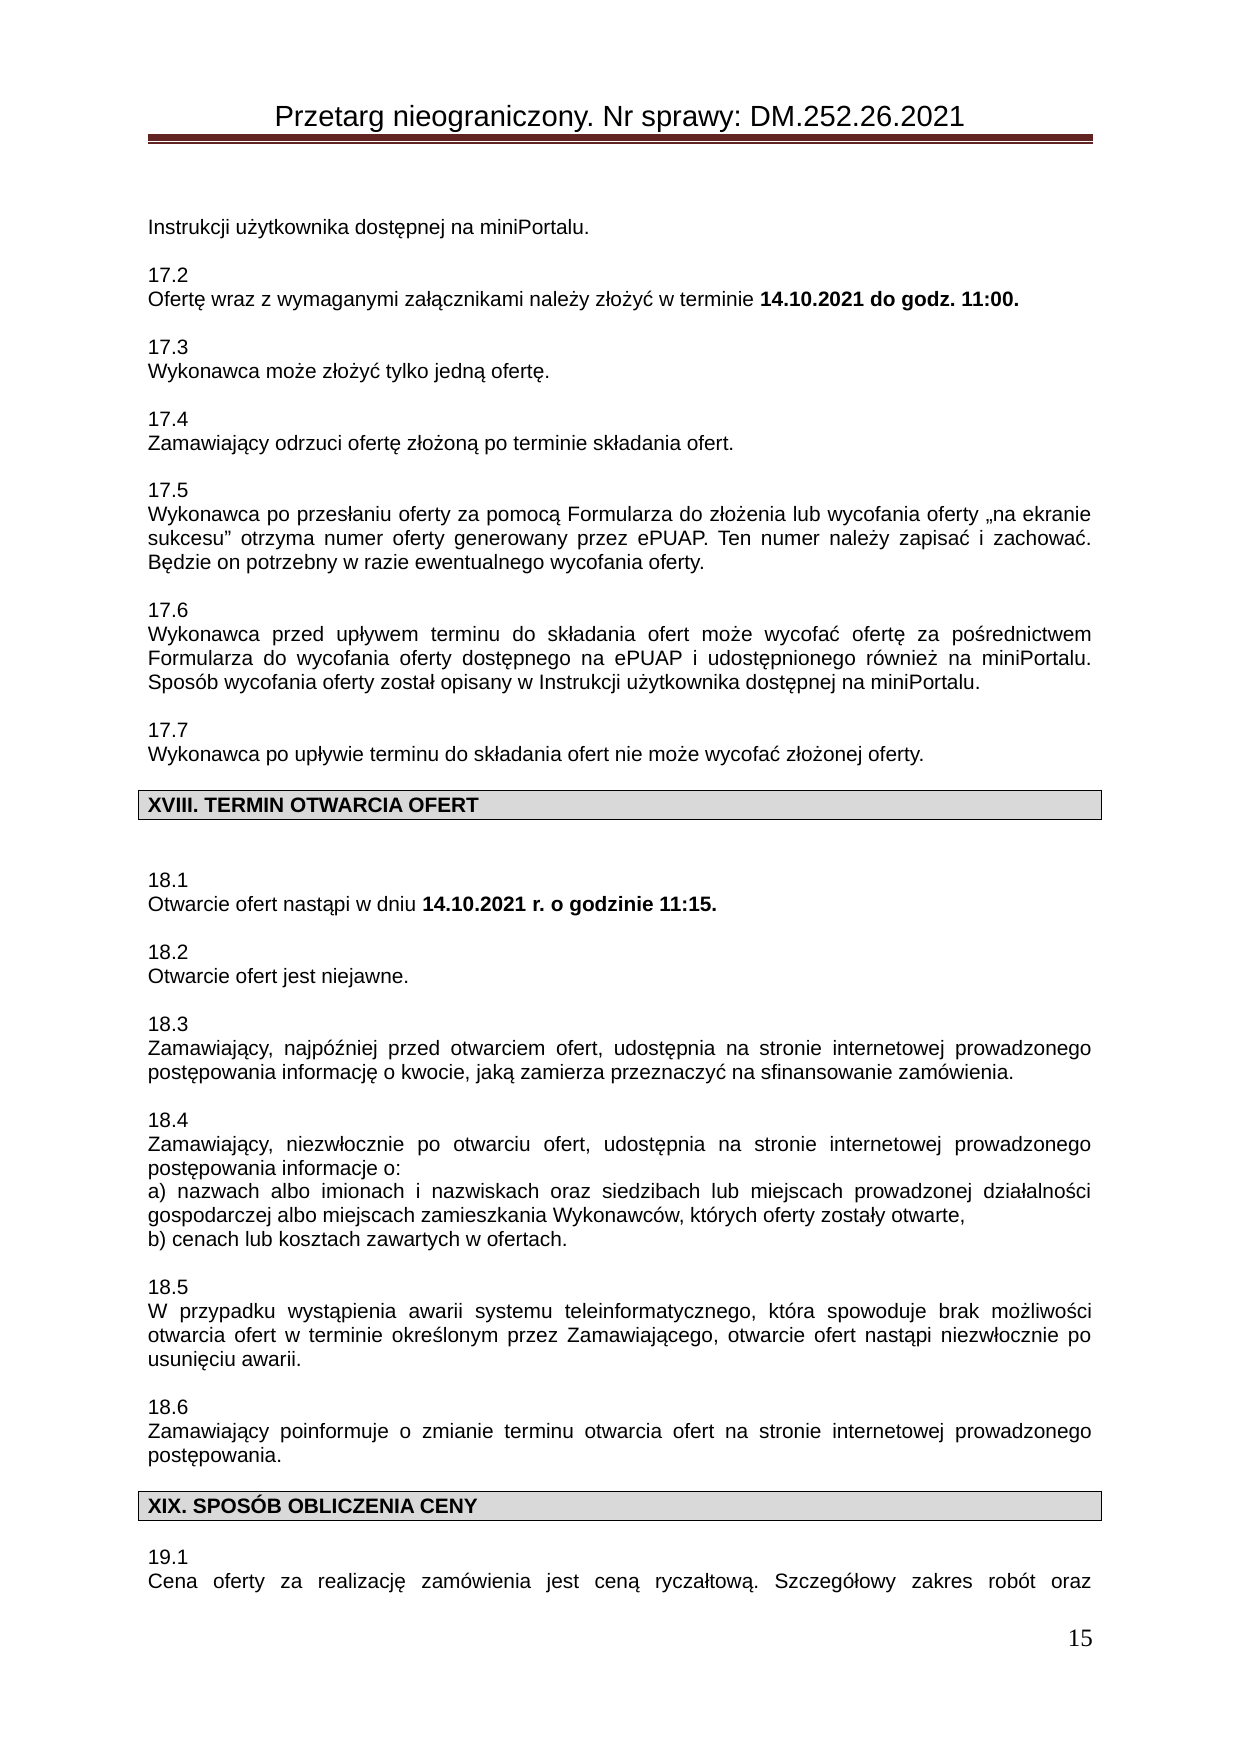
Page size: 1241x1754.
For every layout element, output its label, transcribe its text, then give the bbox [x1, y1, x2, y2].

text W przypadku wystąpienia awarii systemu teleinformatycznego, która spowoduje brak możliwości otwarcia ofert w terminie określonym przez Zamawiającego, otwarcie ofert nastąpi niezwłocznie po usunięciu awarii. [148, 1299, 1093, 1371]
text Otwarcie ofert nastąpi w dniu 14.10.2021 r. o godzinie 11:15. [148, 892, 1093, 916]
text Otwarcie ofert jest niejawne. [148, 964, 1093, 988]
text 18.1 [148, 868, 1093, 892]
text 17.2 [148, 263, 1093, 287]
text 18.5 [148, 1275, 1093, 1299]
text Wykonawca po upływie terminu do składania ofert nie może wycofać złożonej oferty. [148, 742, 1093, 766]
text Zamawiający, najpóźniej przed otwarciem ofert, udostępnia na stronie internetowej prowadzonego postępowania informację o kwocie, jaką zamierza przeznaczyć na sfinansowanie zamówienia. [148, 1036, 1093, 1083]
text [148, 1569, 1093, 1593]
text XIX. SPOSÓB OBLICZENIA CENY [139, 1492, 1101, 1520]
text Zamawiający poinformuje o zmianie terminu otwarcia ofert na stronie internetowej prowadzonego postępowania. [148, 1419, 1093, 1467]
text Wykonawca przed upływem terminu do składania ofert może wycofać ofertę za pośrednictwem Formularza do wycofania oferty dostępnego na ePUAP i udostępnionego również na miniPortalu. Sposób wycofania oferty został opisany w Instrukcji użytkownika dostępnej na miniPortalu. [148, 622, 1093, 694]
text Zamawiający, niezwłocznie po otwarciu ofert, udostępnia na stronie internetowej prowadzonego postępowania informacje o: [148, 1131, 1093, 1179]
text XVIII. TERMIN OTWARCIA OFERT [139, 791, 1101, 819]
text Ofertę wraz z wymaganymi załącznikami należy złożyć w terminie 14.10.2021 do godz. 11:00. [148, 287, 1093, 311]
text 19.1 [148, 1545, 1093, 1569]
text 17.4 [148, 406, 1093, 430]
text 18.4 [148, 1107, 1093, 1131]
text 17.3 [148, 334, 1093, 358]
text a) nazwach albo imionach i nazwiskach oraz siedzibach lub miejscach prowadzonej działalności gospodarczej albo miejscach zamieszkania Wykonawców, których oferty zostały otwarte, [148, 1179, 1093, 1227]
text 18.2 [148, 940, 1093, 964]
text 17.7 [148, 718, 1093, 742]
text Zamawiający odrzuci ofertę złożoną po terminie składania ofert. [148, 430, 1093, 454]
text 18.6 [148, 1395, 1093, 1419]
text Wykonawca może złożyć tylko jedną ofertę. [148, 358, 1093, 382]
text 17.5 [148, 478, 1093, 502]
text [148, 215, 1093, 239]
text b) cenach lub kosztach zawartych w ofertach. [148, 1227, 1093, 1251]
text Wykonawca po przesłaniu oferty za pomocą Formularza do złożenia lub wycofania oferty „na ekranie sukcesu” otrzyma numer oferty generowany przez ePUAP. Ten numer należy zapisać i zachować. Będzie on potrzebny w razie ewentualnego wycofania oferty. [148, 502, 1093, 574]
text 18.3 [148, 1012, 1093, 1036]
text 17.6 [148, 598, 1093, 622]
